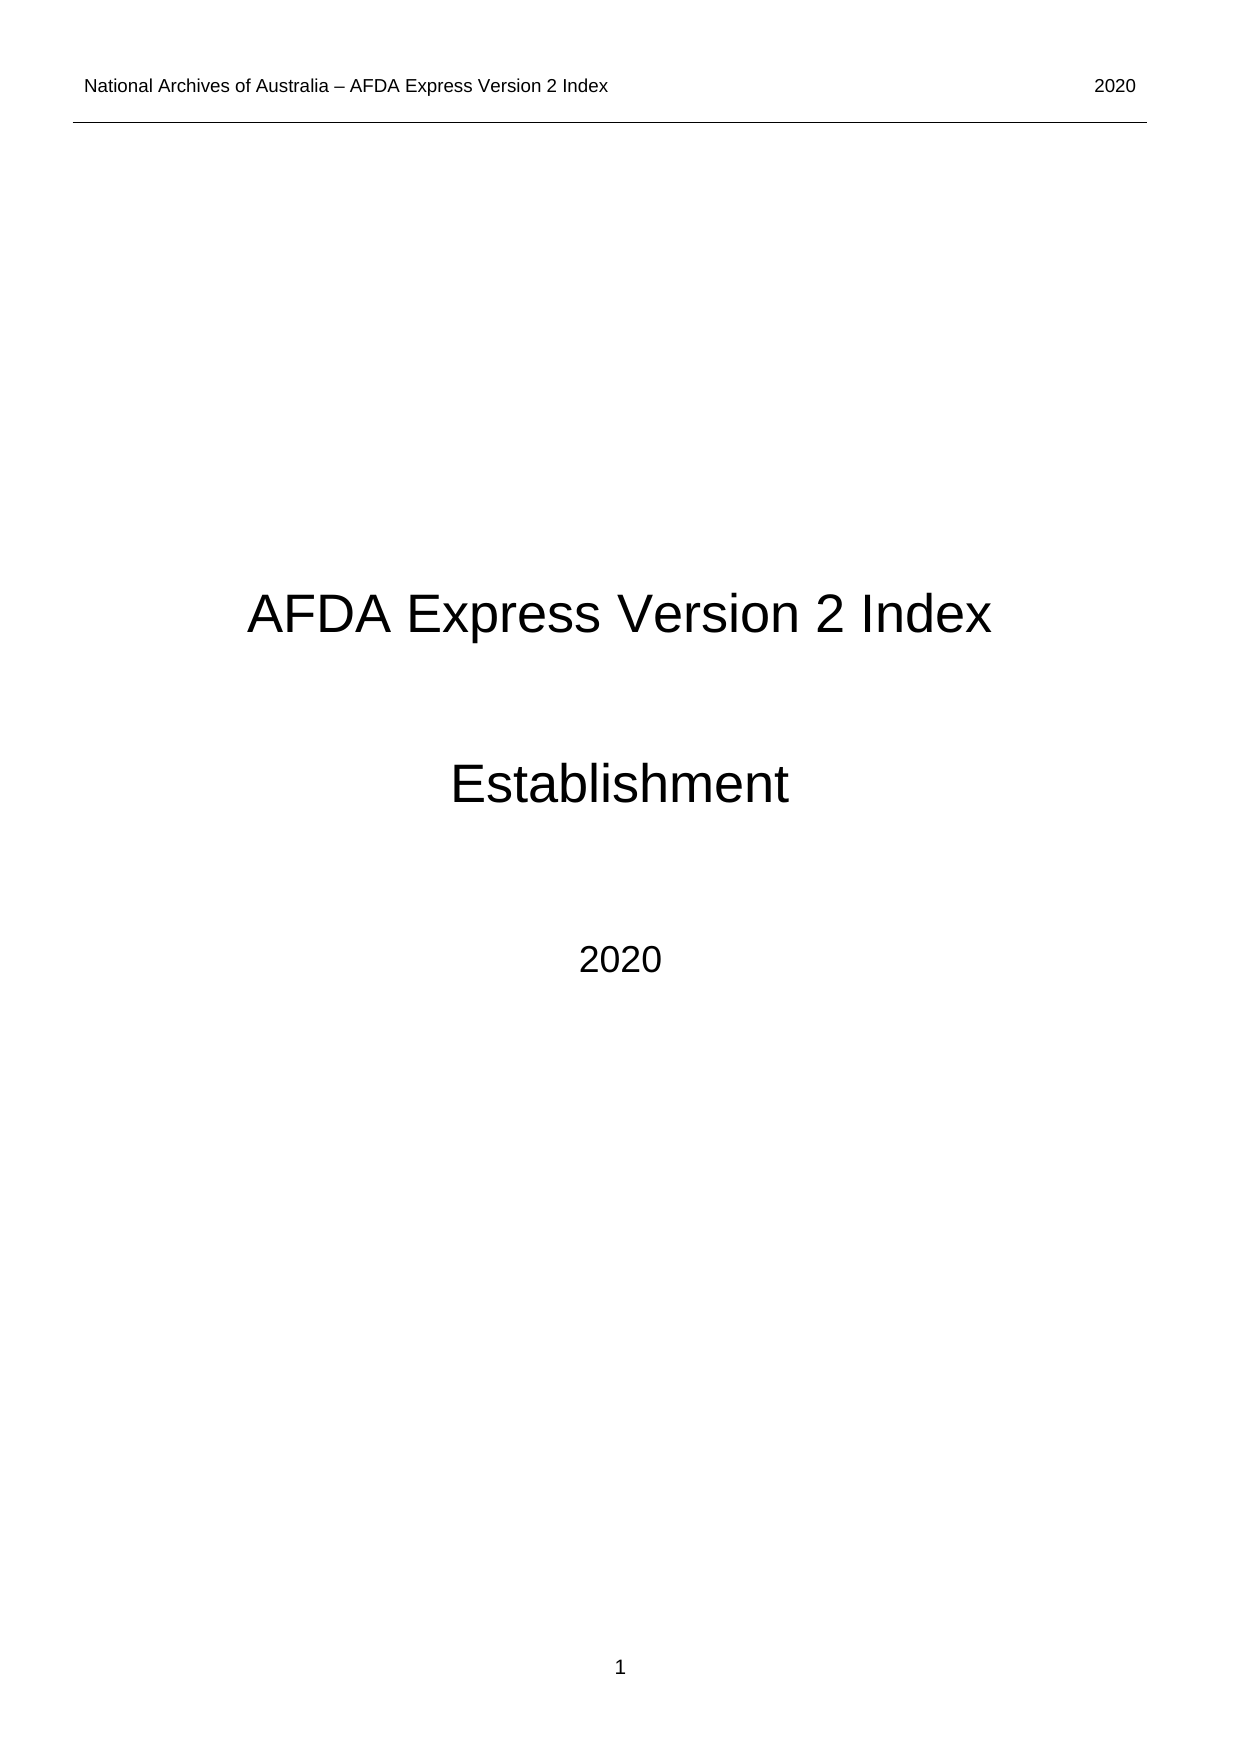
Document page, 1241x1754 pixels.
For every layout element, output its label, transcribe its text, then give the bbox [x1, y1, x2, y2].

title AFDA Express Version 2 Index [177, 582, 1063, 644]
title Establishment [177, 751, 1063, 813]
title 2020 [177, 937, 1063, 980]
